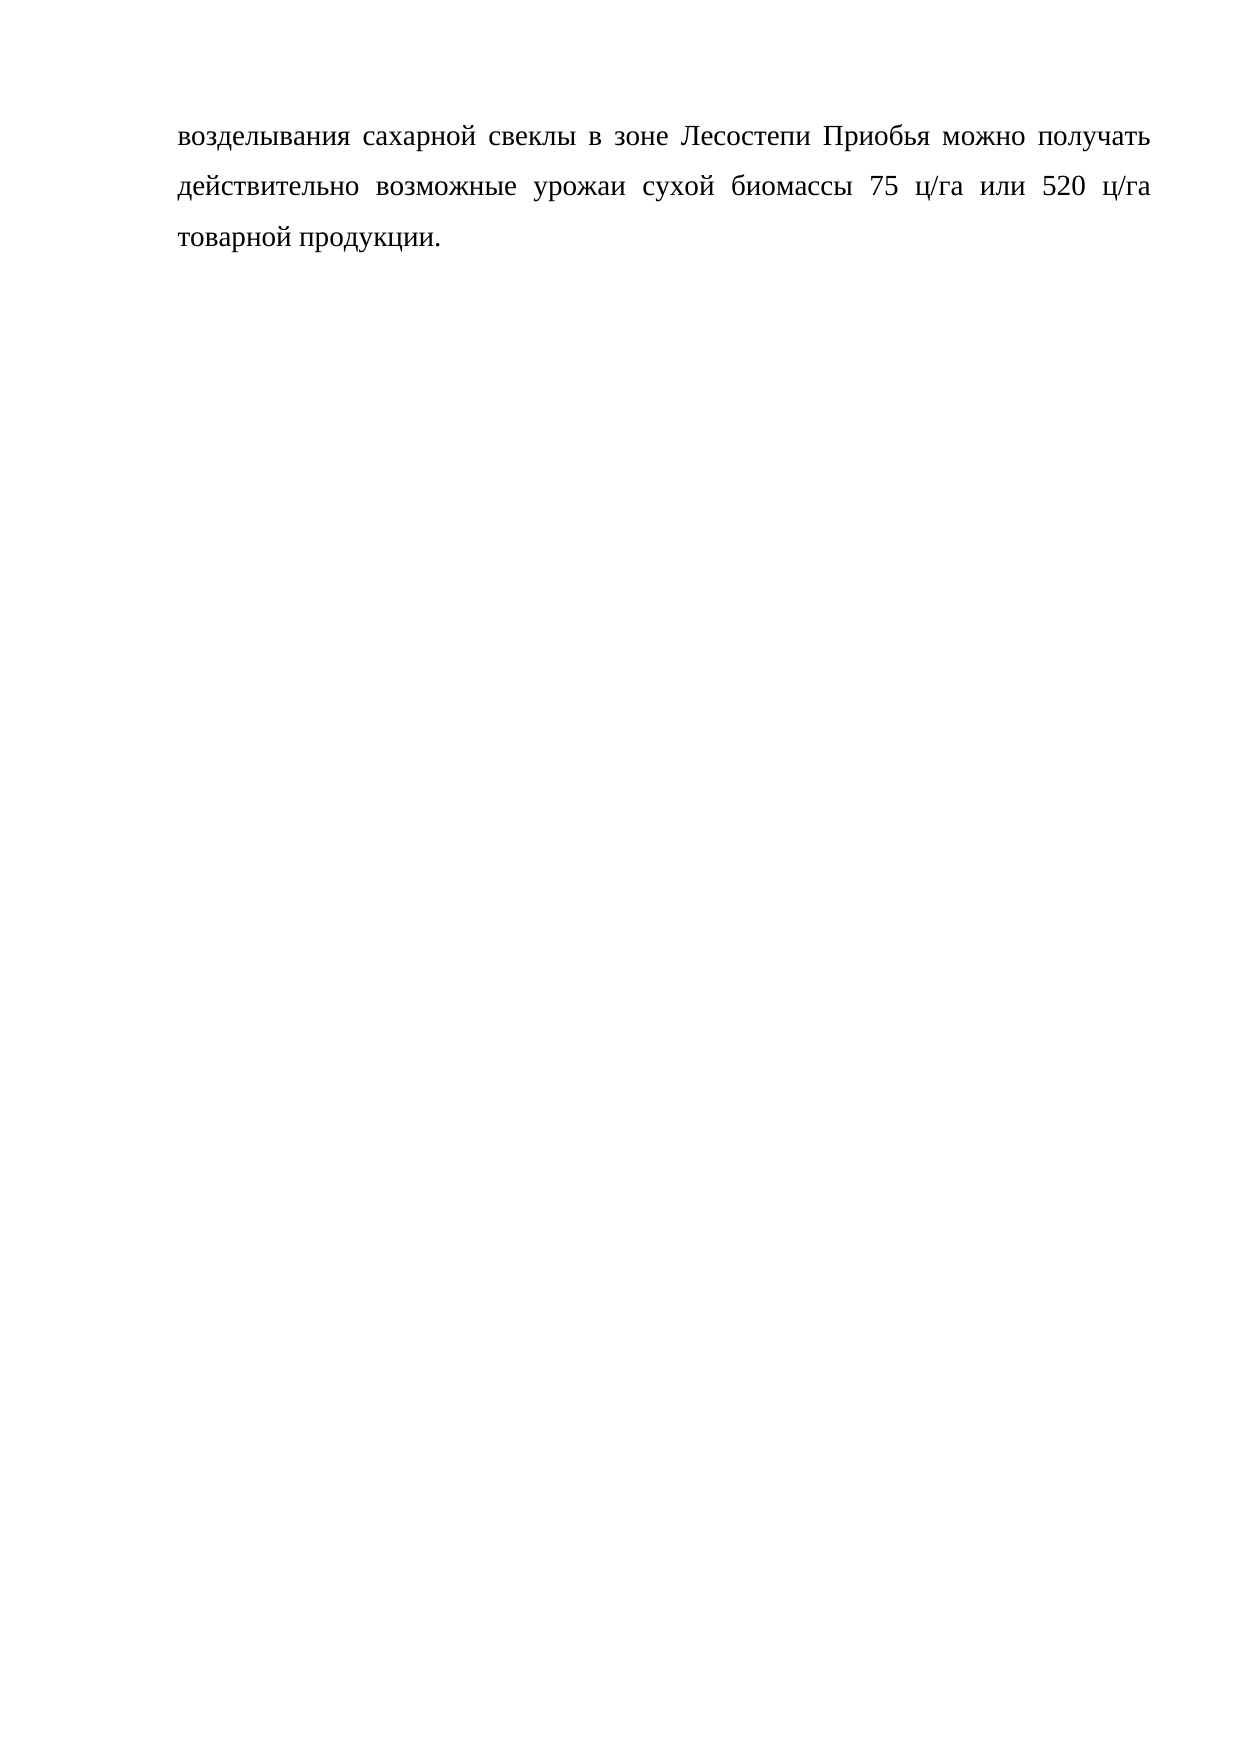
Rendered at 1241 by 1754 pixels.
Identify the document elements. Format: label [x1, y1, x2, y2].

text [177, 118, 1152, 252]
